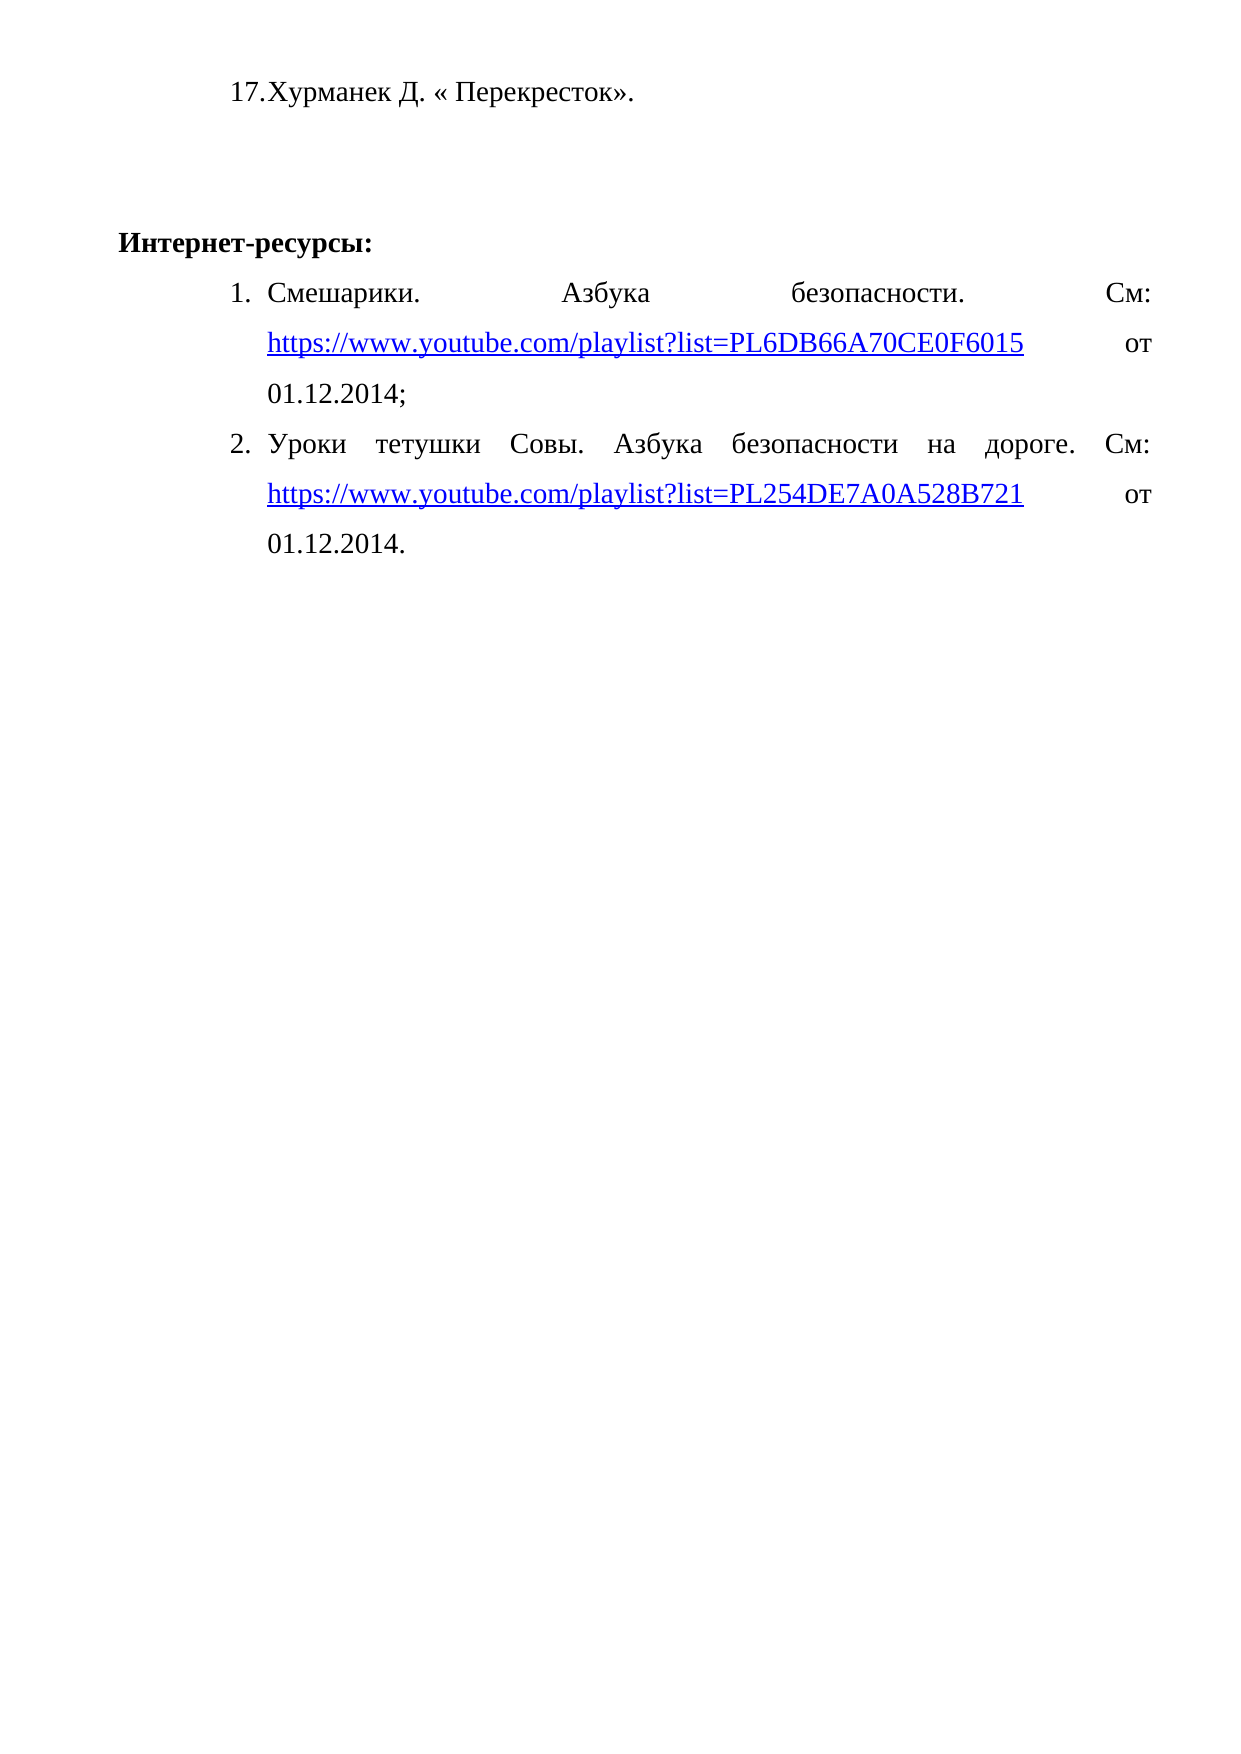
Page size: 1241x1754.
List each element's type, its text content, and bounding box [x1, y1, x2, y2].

list Смешарики. Азбука безопасности. См: https://www.youtube.com/playlist?list=PL6DB66A70CE0F6015 от 01.12.2014; [229, 275, 1152, 409]
list Хурманек Д. « Перекресток». [229, 74, 1152, 107]
text Интернет-ресурсы: [118, 225, 1152, 258]
list Уроки тетушки Совы. Азбука безопасности на дороге. См: https://www.youtube.com/playlist?list=PL254DE7A0A528B721 от 01.12.2014. [229, 426, 1152, 560]
